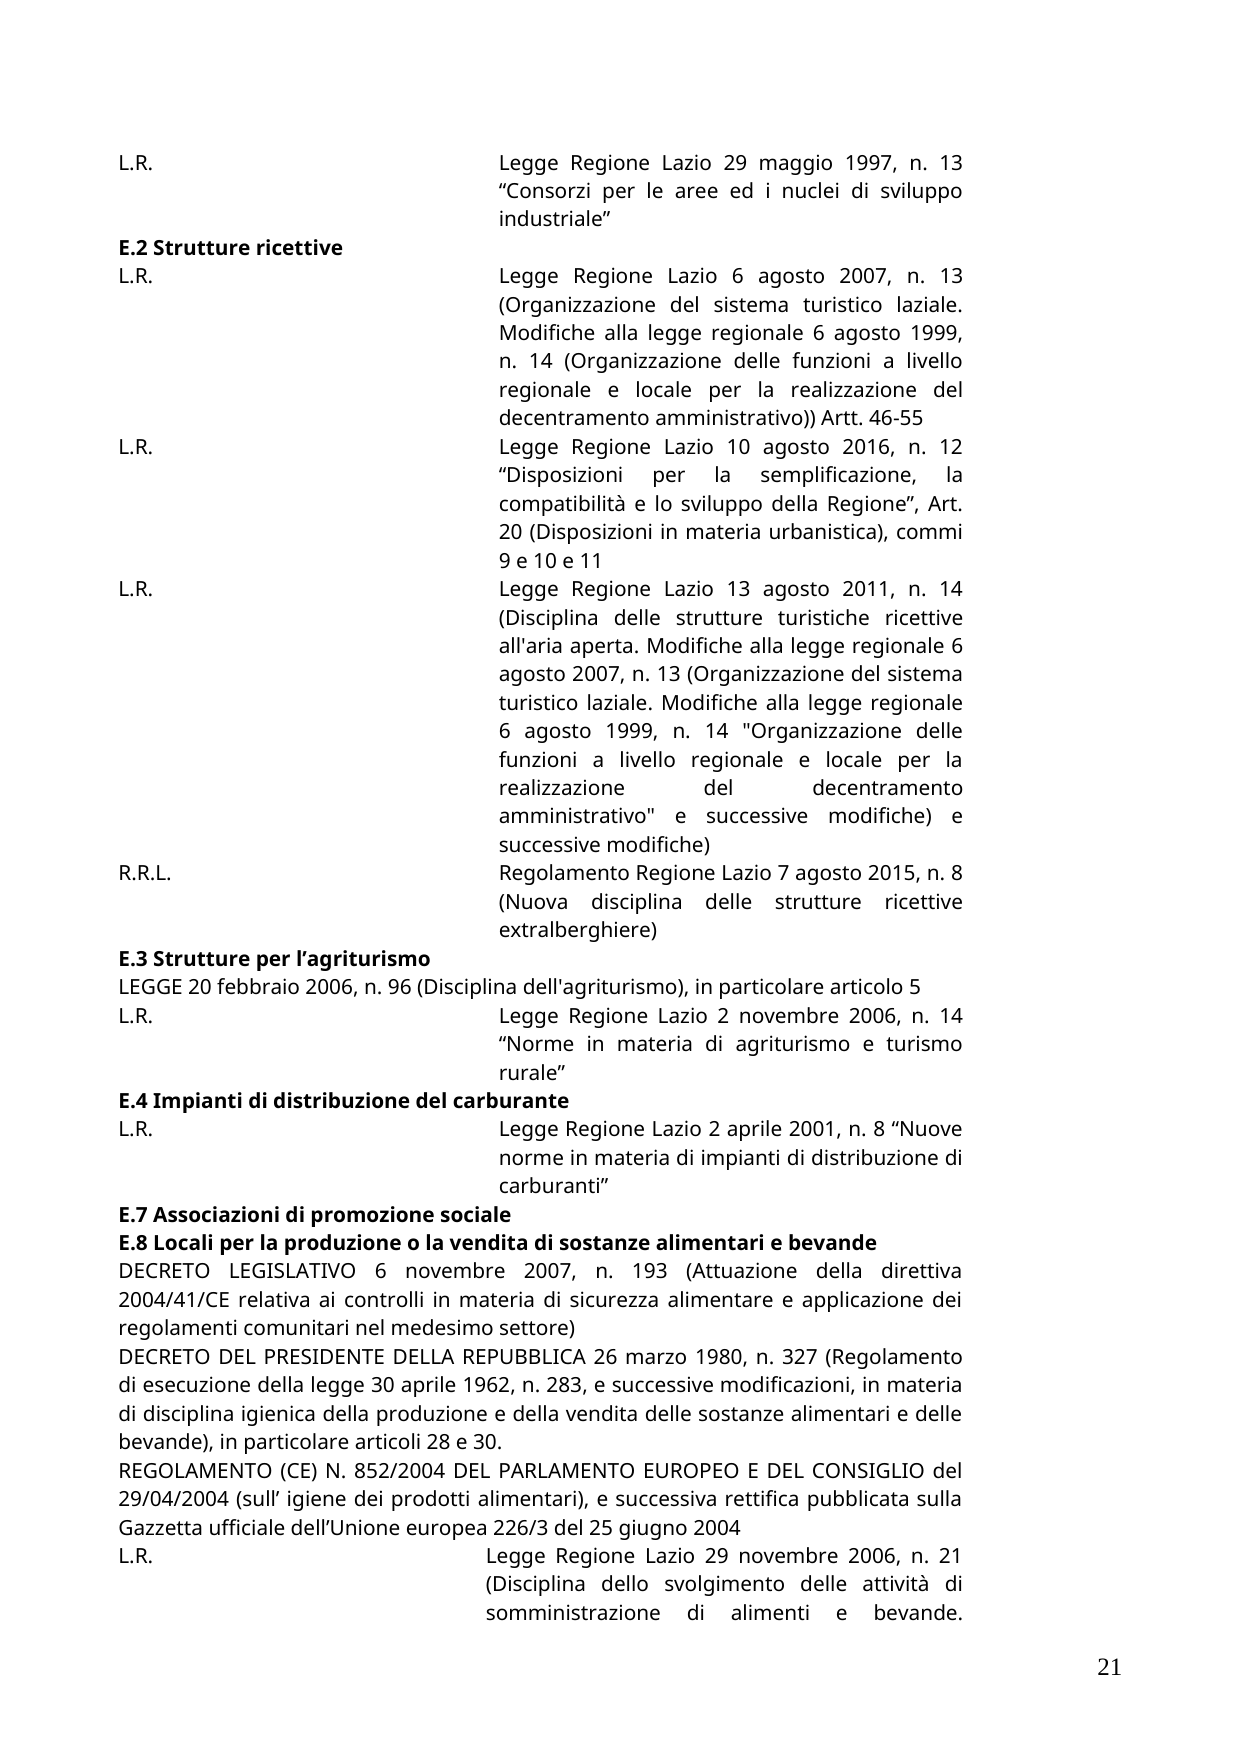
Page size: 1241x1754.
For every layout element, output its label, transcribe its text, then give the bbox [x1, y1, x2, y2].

table_cell L.R. [107, 1541, 474, 1626]
table_cell DECRETO LEGISLATIVO 6 novembre 2007, n. 193 (Attuazione della direttiva 2004/41/CE relativa ai controlli in materia di sicurezza alimentare e applicazione dei regolamenti comunitari nel medesimo settore) [107, 1257, 975, 1342]
table_cell L.R. [107, 148, 487, 233]
table_cell R.R.L. [107, 859, 487, 944]
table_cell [474, 1541, 975, 1626]
table_cell DECRETO DEL PRESIDENTE DELLA REPUBBLICA 26 marzo 1980, n. 327 (Regolamento di esecuzione della legge 30 aprile 1962, n. 283, e successive modificazioni, in materia di disciplina igienica della produzione e della vendita delle sostanze alimentari e delle bevande), in particolare articoli 28 e 30. [107, 1342, 975, 1456]
table_cell E.7 Associazioni di promozione sociale [107, 1200, 975, 1228]
table_cell Legge Regione Lazio 10 agosto 2016, n. 12 “Disposizioni per la semplificazione, la compatibilità e lo sviluppo della Regione”, Art. 20 (Disposizioni in materia urbanistica), commi 9 e 10 e 11 [487, 432, 975, 574]
table_cell L.R. [107, 1001, 487, 1086]
table_cell Legge Regione Lazio 2 aprile 2001, n. 8 “Nuove norme in materia di impianti di distribuzione di carburanti” [487, 1115, 975, 1200]
table_cell L.R. [107, 432, 487, 574]
table_cell Regolamento Regione Lazio 7 agosto 2015, n. 8 (Nuova disciplina delle strutture ricettive extralberghiere) [487, 859, 975, 944]
table_cell E.2 Strutture ricettive [107, 233, 975, 261]
table_cell Legge Regione Lazio 6 agosto 2007, n. 13 (Organizzazione del sistema turistico laziale. Modifiche alla legge regionale 6 agosto 1999, n. 14 (Organizzazione delle funzioni a livello regionale e locale per la realizzazione del decentramento amministrativo)) Artt. 46-55 [487, 261, 975, 432]
table_cell Legge Regione Lazio 2 novembre 2006, n. 14 “Norme in materia di agriturismo e turismo rurale” [487, 1001, 975, 1086]
table_cell L.R. [107, 1115, 487, 1200]
table_cell REGOLAMENTO (CE) N. 852/2004 DEL PARLAMENTO EUROPEO E DEL CONSIGLIO del 29/04/2004 (sull’ igiene dei prodotti alimentari), e successiva rettifica pubblicata sulla Gazzetta ufficiale dell’Unione europea 226/3 del 25 giugno 2004 [107, 1456, 975, 1541]
table_cell E.4 Impianti di distribuzione del carburante [107, 1086, 975, 1114]
table_cell E.3 Strutture per l’agriturismo [107, 944, 975, 972]
table_cell E.8 Locali per la produzione o la vendita di sostanze alimentari e bevande [107, 1228, 975, 1257]
table_cell Legge Regione Lazio 29 maggio 1997, n. 13 “Consorzi per le aree ed i nuclei di sviluppo industriale” [487, 148, 975, 233]
table_cell LEGGE 20 febbraio 2006, n. 96 (Disciplina dell'agriturismo), in particolare articolo 5 [107, 972, 975, 1001]
table_cell L.R. [107, 261, 487, 432]
table_cell L.R. [107, 574, 487, 858]
table_cell Legge Regione Lazio 13 agosto 2011, n. 14 (Disciplina delle strutture turistiche ricettive all'aria aperta. Modifiche alla legge regionale 6 agosto 2007, n. 13 (Organizzazione del sistema turistico laziale. Modifiche alla legge regionale 6 agosto 1999, n. 14 "Organizzazione delle funzioni a livello regionale e locale per la realizzazione del decentramento amministrativo" e successive modifiche) e successive modifiche) [487, 574, 975, 858]
